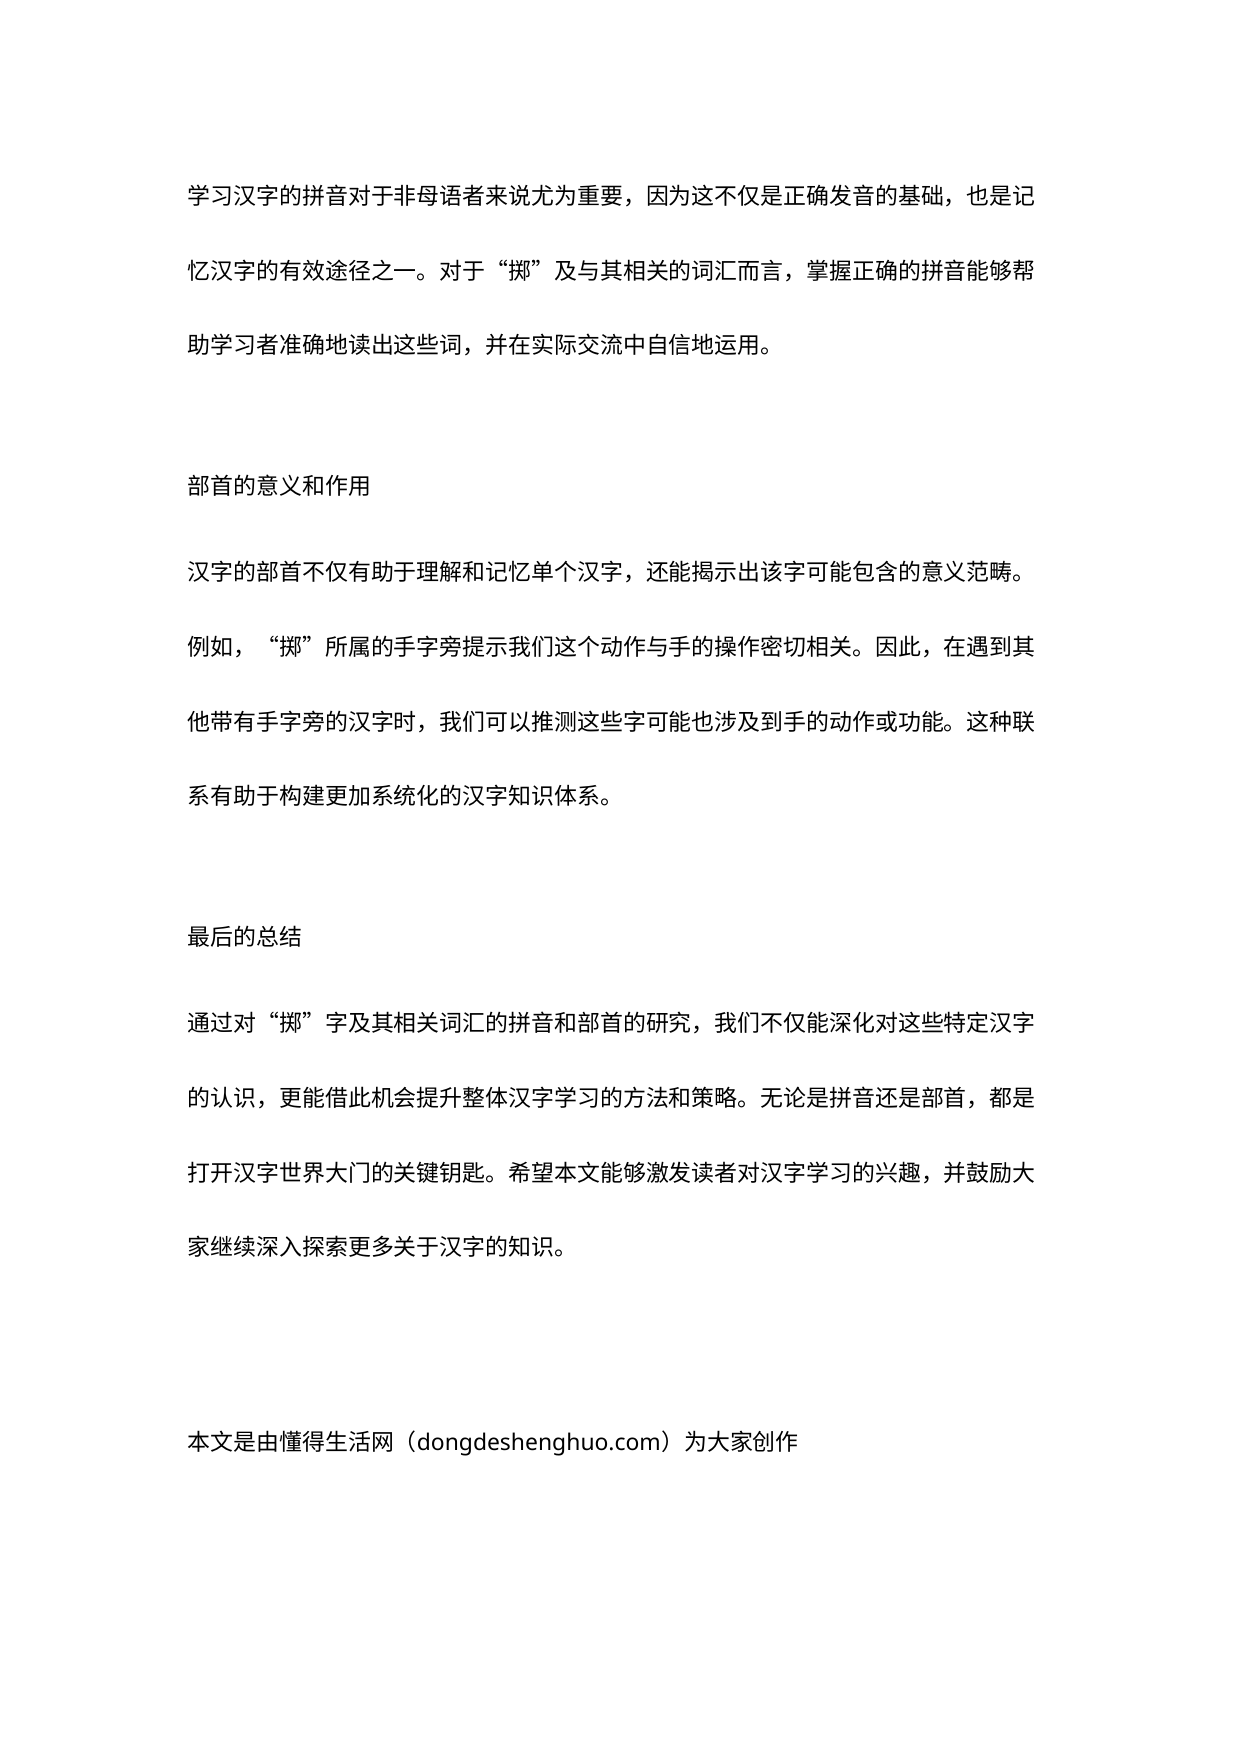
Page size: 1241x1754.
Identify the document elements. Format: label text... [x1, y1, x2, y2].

text 汉字的部首不仅有助于理解和记忆单个汉字，还能揭示出该字可能包含的意义范畴。例如，“掷”所属的手字旁提示我们这个动作与手的操作密切相关。因此，在遇到其他带有手字旁的汉字时，我们可以推测这些字可能也涉及到手的动作或功能。这种联系有助于构建更加系统化的汉字知识体系。 [187, 538, 1053, 827]
text 通过对“掷”字及其相关词汇的拼音和部首的研究，我们不仅能深化对这些特定汉字的认识，更能借此机会提升整体汉字学习的方法和策略。无论是拼音还是部首，都是打开汉字世界大门的关键钥匙。希望本文能够激发读者对汉字学习的兴趣，并鼓励大家继续深入探索更多关于汉字的知识。 [187, 989, 1053, 1278]
text 部首的意义和作用 [187, 452, 1053, 517]
text 最后的总结 [187, 903, 1053, 968]
text 本文是由懂得生活网（dongdeshenghuo.com）为大家创作 [187, 1408, 1053, 1473]
text 学习汉字的拼音对于非母语者来说尤为重要，因为这不仅是正确发音的基础，也是记忆汉字的有效途径之一。对于“掷”及与其相关的词汇而言，掌握正确的拼音能够帮助学习者准确地读出这些词，并在实际交流中自信地运用。 [187, 162, 1053, 376]
